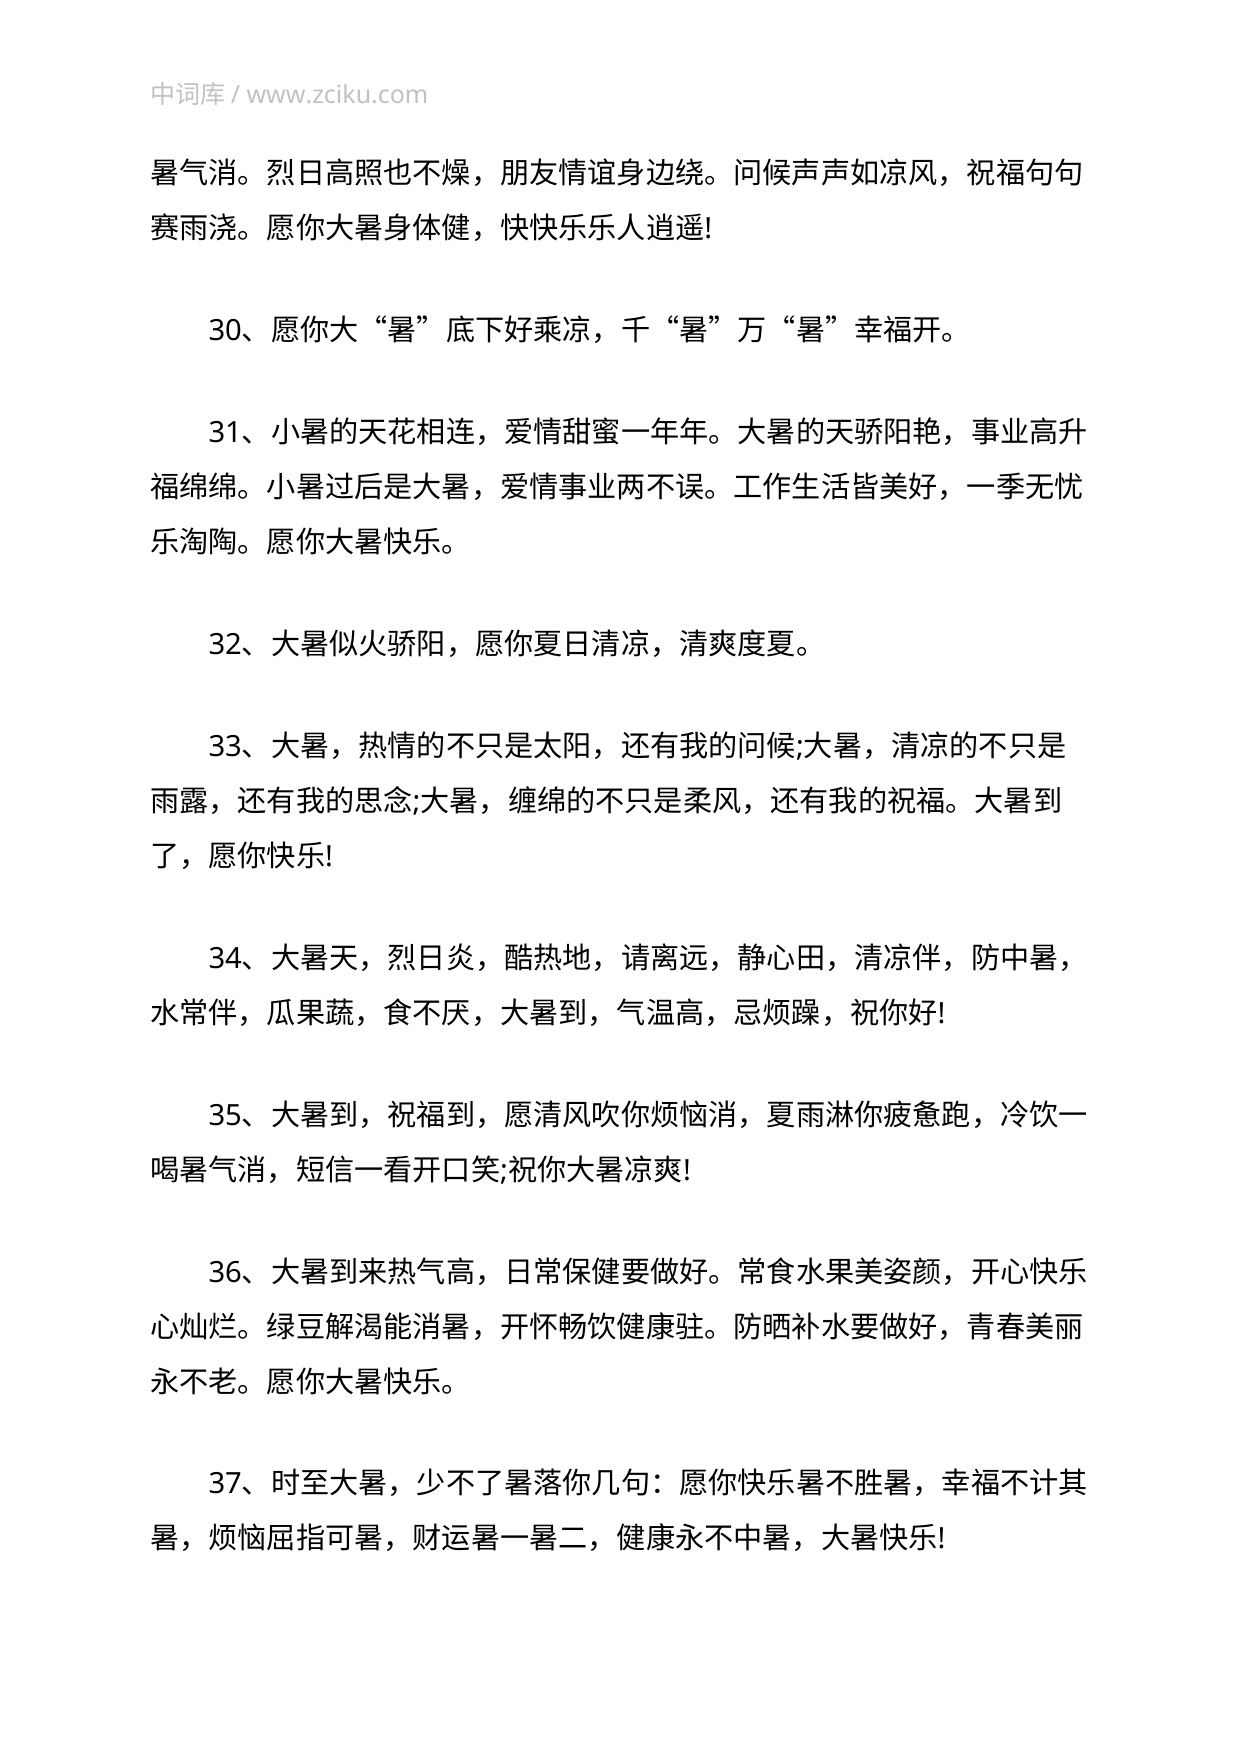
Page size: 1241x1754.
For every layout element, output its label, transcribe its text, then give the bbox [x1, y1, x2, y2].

text 37、时至大暑，少不了暑落你几句：愿你快乐暑不胜暑，幸福不计其暑，烦恼屈指可暑，财运暑一暑二，健康永不中暑，大暑快乐! [150, 1460, 1090, 1557]
text 31、小暑的天花相连，爱情甜蜜一年年。大暑的天骄阳艳，事业高升福绵绵。小暑过后是大暑，爱情事业两不误。工作生活皆美好，一季无忧乐淘陶。愿你大暑快乐。 [150, 409, 1090, 561]
text 35、大暑到，祝福到，愿清风吹你烦恼消，夏雨淋你疲惫跑，冷饮一喝暑气消，短信一看开口笑;祝你大暑凉爽! [150, 1091, 1090, 1189]
text 33、大暑，热情的不只是太阳，还有我的问候;大暑，清凉的不只是雨露，还有我的思念;大暑，缠绵的不只是柔风，还有我的祝福。大暑到了，愿你快乐! [150, 722, 1090, 875]
text 30、愿你大“暑”底下好乘凉，千“暑”万“暑”幸福开。 [150, 307, 1090, 349]
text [150, 150, 1090, 247]
text 36、大暑到来热气高，日常保健要做好。常食水果美姿颜，开心快乐心灿烂。绿豆解渴能消暑，开怀畅饮健康驻。防晒补水要做好，青春美丽永不老。愿你大暑快乐。 [150, 1248, 1090, 1401]
text 32、大暑似火骄阳，愿你夏日清凉，清爽度夏。 [150, 621, 1090, 663]
text 34、大暑天，烈日炎，酷热地，请离远，静心田，清凉伴，防中暑，水常伴，瓜果蔬，食不厌，大暑到，气温高，忌烦躁，祝你好! [150, 934, 1090, 1032]
